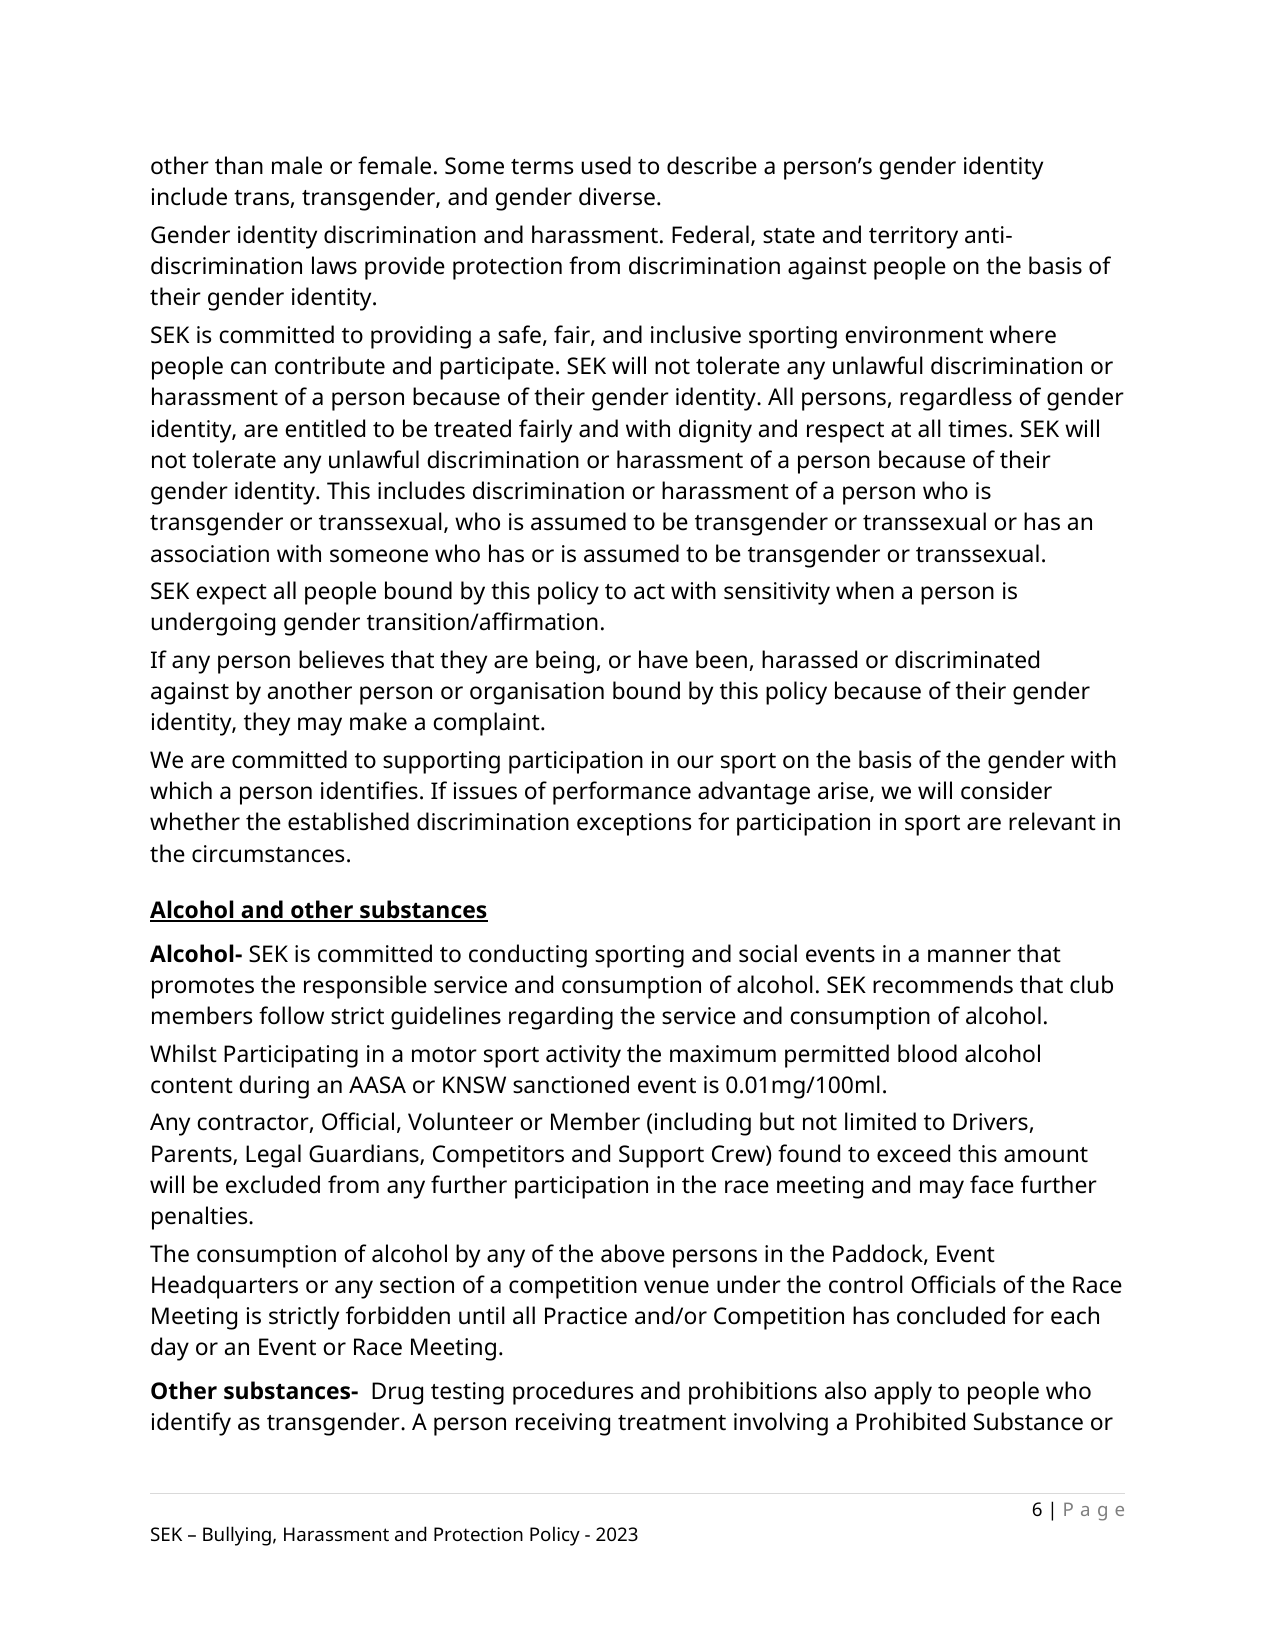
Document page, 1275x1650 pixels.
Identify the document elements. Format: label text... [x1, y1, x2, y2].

text Whilst Participating in a motor sport activity the maximum permitted blood alcohol content during an AASA or KNSW sanctioned event is 0.01mg/100ml. [150, 1037, 1125, 1100]
text SEK expect all people bound by this policy to act with sensitivity when a person is undergoing gender transition/affirmation. [150, 575, 1125, 637]
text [150, 150, 1125, 212]
text Alcohol- SEK is committed to conducting sporting and social events in a manner that promotes the responsible service and consumption of alcohol. SEK recommends that club members follow strict guidelines regarding the service and consumption of alcohol. [150, 937, 1125, 1031]
text SEK is committed to providing a safe, fair, and inclusive sporting environment where people can contribute and participate. SEK will not tolerate any unlawful discrimination or harassment of a person because of their gender identity. All persons, regardless of gender identity, are entitled to be treated fairly and with dignity and respect at all times. SEK will not tolerate any unlawful discrimination or harassment of a person because of their gender identity. This includes discrimination or harassment of a person who is transgender or transsexual, who is assumed to be transgender or transsexual or has an association with someone who has or is assumed to be transgender or transsexual. [150, 319, 1125, 569]
text The consumption of alcohol by any of the above persons in the Paddock, Event Headquarters or any section of a competition venue under the control Officials of the Race Meeting is strictly forbidden until all Practice and/or Competition has concluded for each day or an Event or Race Meeting. [150, 1237, 1125, 1362]
text If any person believes that they are being, or have been, harassed or discriminated against by another person or organisation bound by this policy because of their gender identity, they may make a complaint. [150, 644, 1125, 737]
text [150, 1375, 1125, 1437]
text We are committed to supporting participation in our sport on the basis of the gender with which a person identifies. If issues of performance advantage arise, we will consider whether the established discrimination exceptions for participation in sport are relevant in the circumstances. [150, 744, 1125, 869]
text Alcohol and other substances [150, 894, 1125, 925]
text Gender identity discrimination and harassment. Federal, state and territory anti-discrimination laws provide protection from discrimination against people on the basis of their gender identity. [150, 219, 1125, 312]
text Any contractor, Official, Volunteer or Member (including but not limited to Drivers, Parents, Legal Guardians, Competitors and Support Crew) found to exceed this amount will be excluded from any further participation in the race meeting and may face further penalties. [150, 1106, 1125, 1231]
